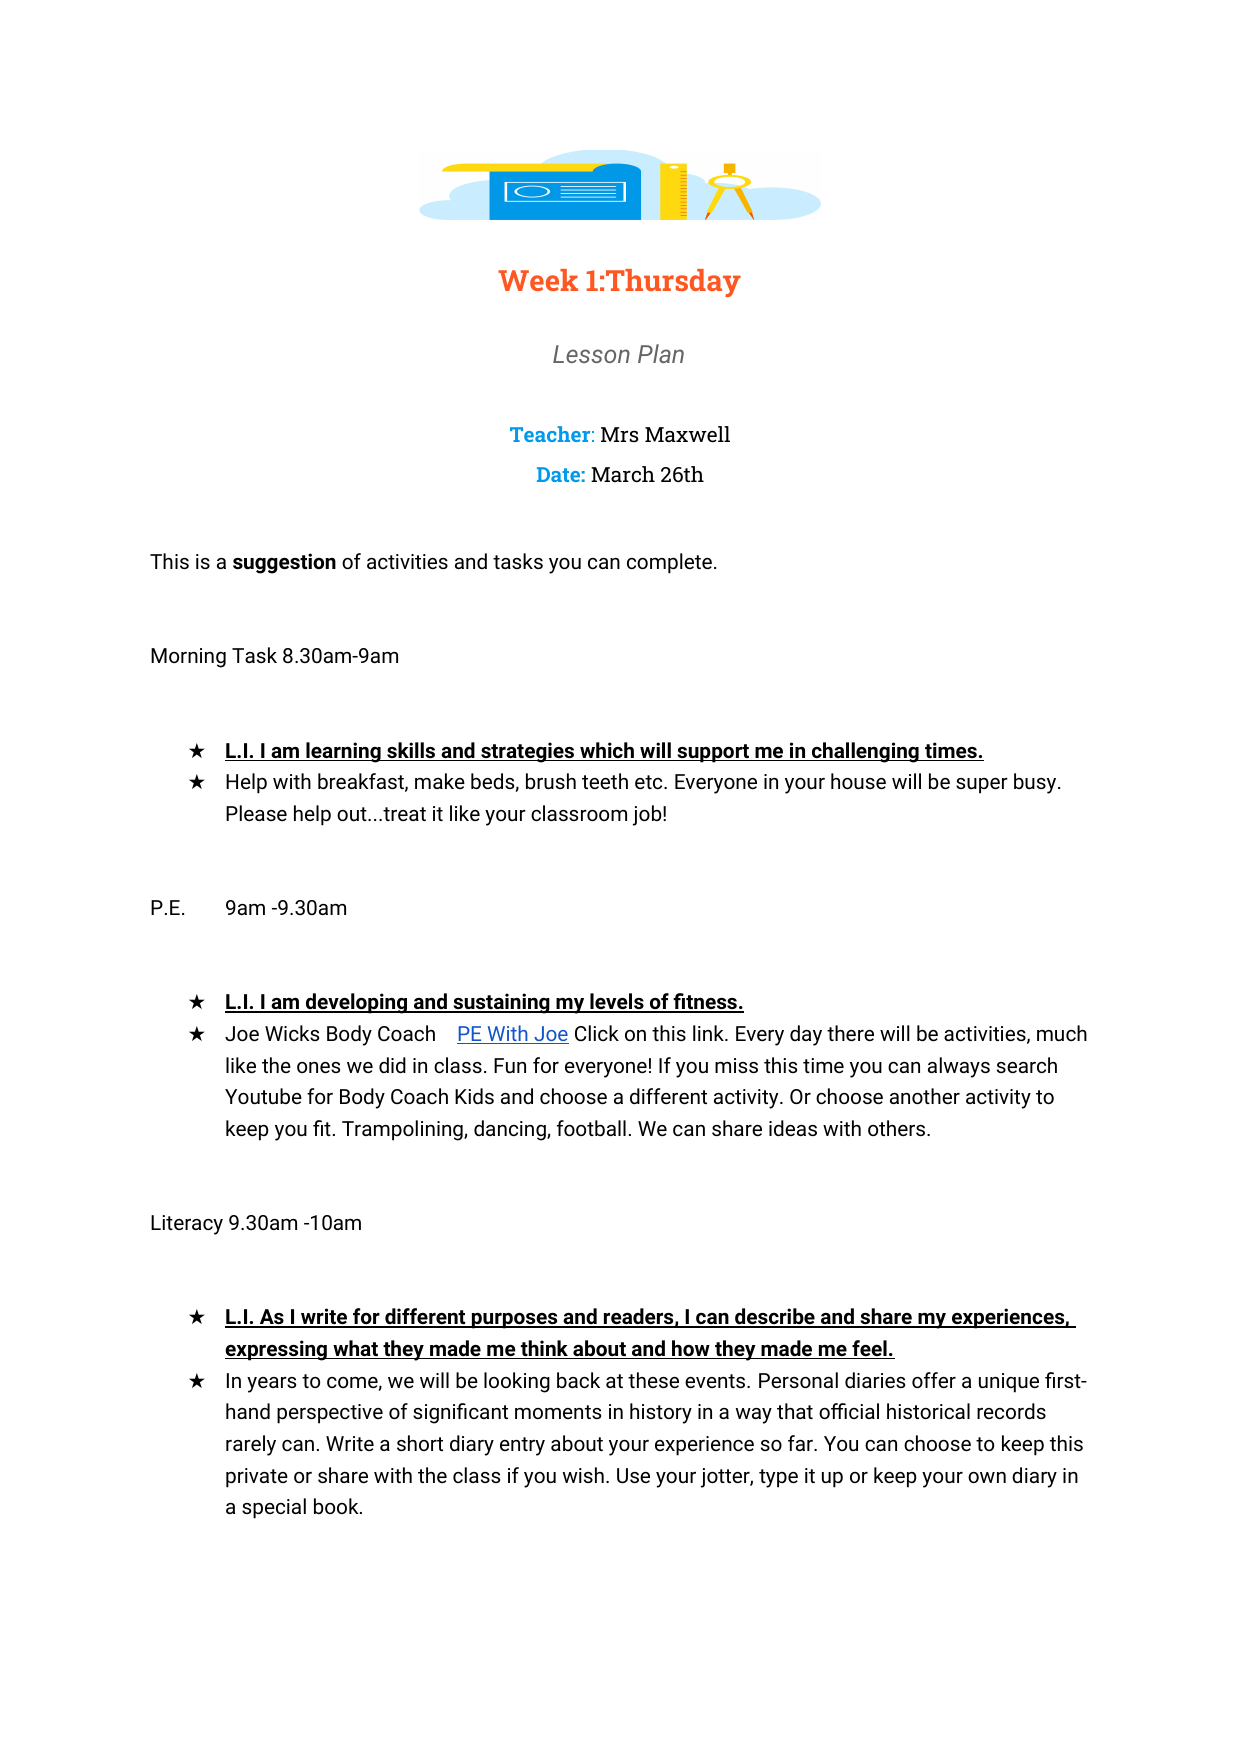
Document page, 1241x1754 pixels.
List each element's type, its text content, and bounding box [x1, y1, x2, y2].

text Morning Task 8.30am-9am [150, 644, 1090, 669]
text Literacy 9.30am -10am [150, 1211, 1090, 1236]
picture [419, 150, 821, 220]
text This is a suggestion of activities and tasks you can complete. [150, 550, 1090, 575]
subtitle Lesson Plan [150, 341, 1090, 370]
text P.E. 9am -9.30am [150, 896, 1090, 921]
title Week 1:Thursday [148, 261, 1090, 299]
list In years to come, we will be looking back at these events. Personal diaries offer a unique first-hand perspective of significant moments in history in a way that official historical records rarely can. Write a short diary entry about your experience so far. You can choose to keep this private or share with the class if you wish. Use your jotter, type it up or keep your own diary in a special book. [187, 1369, 1090, 1520]
list Joe Wicks Body Coach PE With Joe Click on this link. Every day there will be activities, much like the ones we did in class. Fun for everyone! If you miss this time you can always search Youtube for Body Coach Kids and choose a different activity. Or choose another activity to keep you fit. Trampolining, dancing, football. We can share ideas with others. [187, 1022, 1090, 1141]
list Help with breakfast, make beds, brush teeth etc. Everyone in your house will be super busy. Please help out...treat it like your classroom job! [187, 770, 1090, 826]
text Teacher: Mrs Maxwell [150, 420, 1090, 448]
list L.I. I am learning skills and strategies which will support me in challenging times. [187, 739, 1090, 763]
list L.I. As I write for different purposes and readers, I can describe and share my experiences, expressing what they made me think about and how they made me feel. [187, 1305, 1090, 1361]
list L.I. I am developing and sustaining my levels of fitness. [187, 990, 1090, 1015]
text Date: March 26th [150, 460, 1090, 488]
